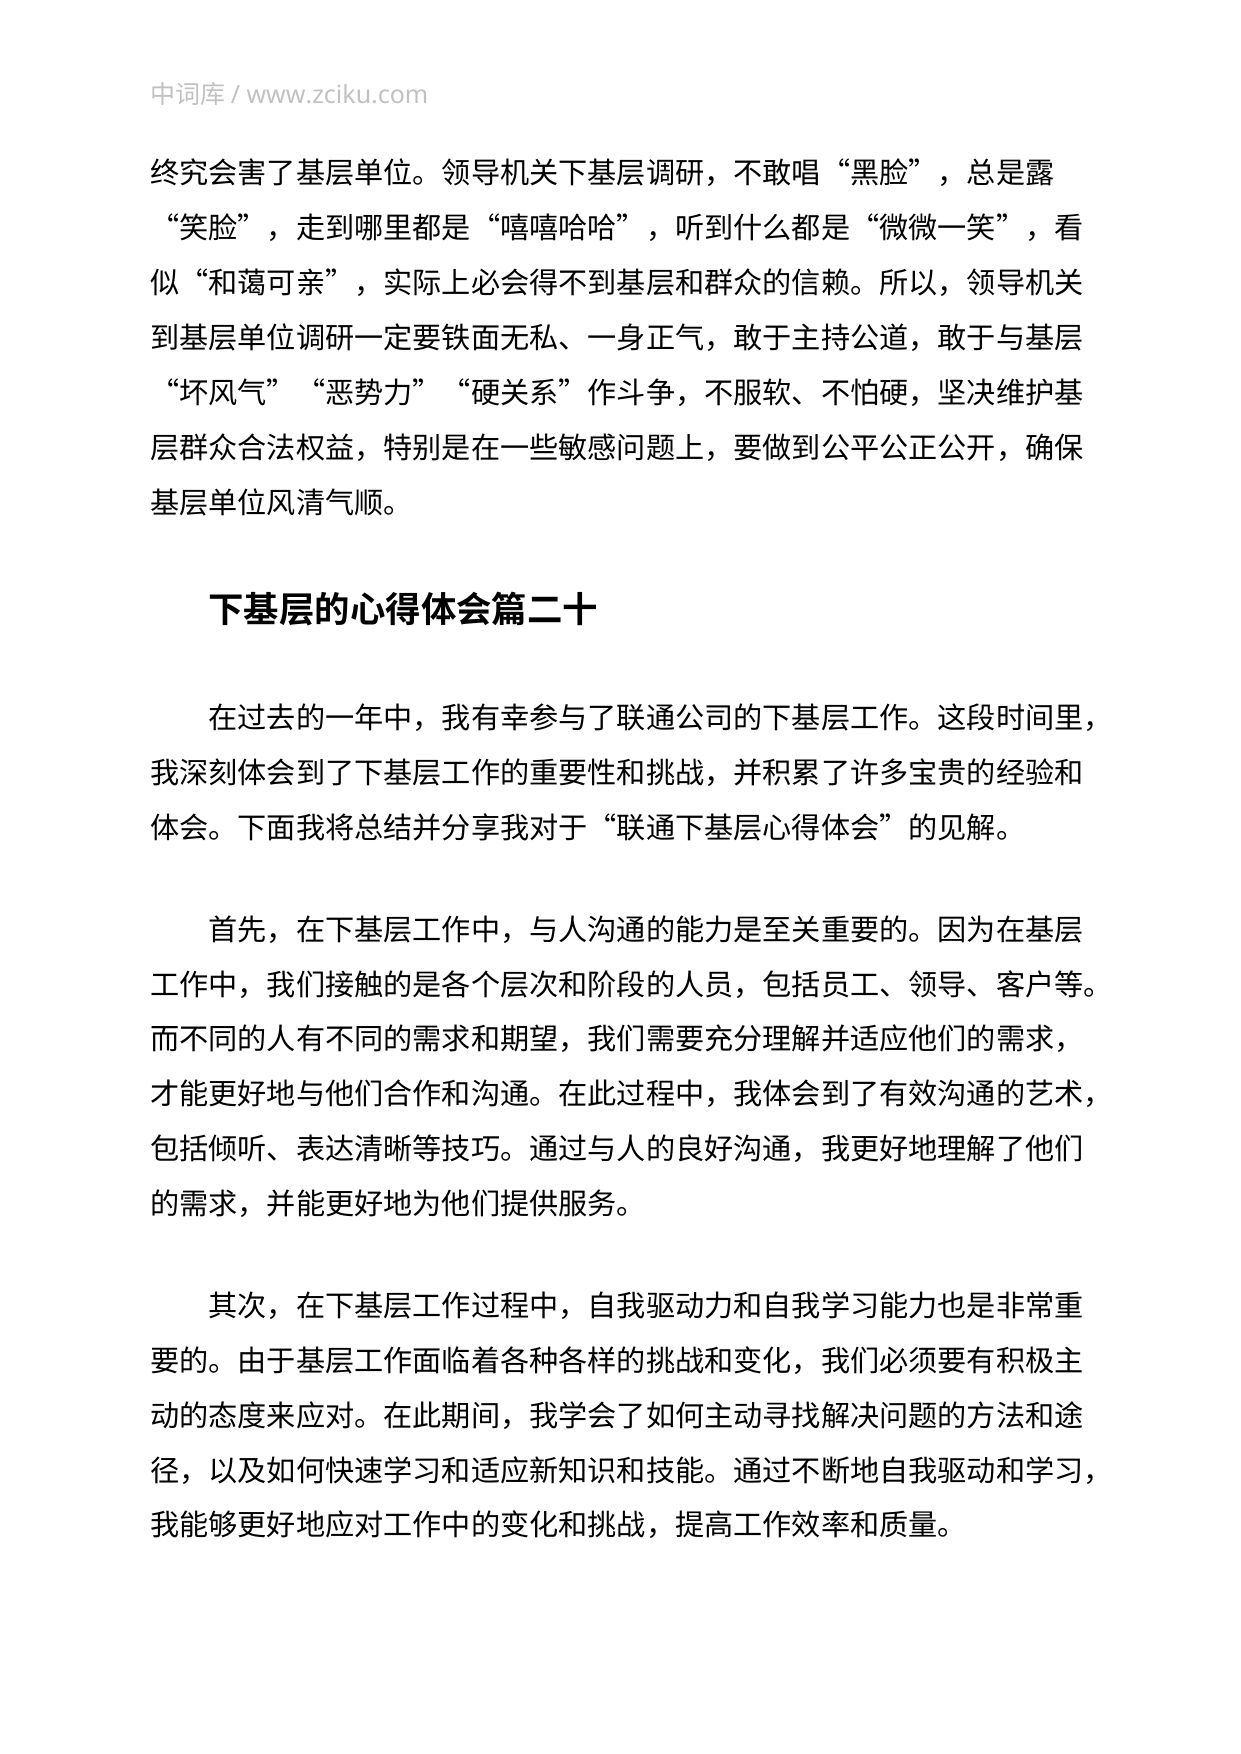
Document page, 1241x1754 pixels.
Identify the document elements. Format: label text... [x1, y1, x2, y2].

text 其次，在下基层工作过程中，自我驱动力和自我学习能力也是非常重要的。由于基层工作面临着各种各样的挑战和变化，我们必须要有积极主动的态度来应对。在此期间，我学会了如何主动寻找解决问题的方法和途径，以及如何快速学习和适应新知识和技能。通过不断地自我驱动和学习，我能够更好地应对工作中的变化和挑战，提高工作效率和质量。 [150, 1282, 1090, 1544]
text 下基层的心得体会篇二十 [150, 581, 1090, 632]
text 首先，在下基层工作中，与人沟通的能力是至关重要的。因为在基层工作中，我们接触的是各个层次和阶段的人员，包括员工、领导、客户等。而不同的人有不同的需求和期望，我们需要充分理解并适应他们的需求，才能更好地与他们合作和沟通。在此过程中，我体会到了有效沟通的艺术，包括倾听、表达清晰等技巧。通过与人的良好沟通，我更好地理解了他们的需求，并能更好地为他们提供服务。 [150, 906, 1090, 1223]
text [150, 150, 1090, 522]
text 在过去的一年中，我有幸参与了联通公司的下基层工作。这段时间里，我深刻体会到了下基层工作的重要性和挑战，并积累了许多宝贵的经验和体会。下面我将总结并分享我对于“联通下基层心得体会”的见解。 [150, 694, 1090, 847]
